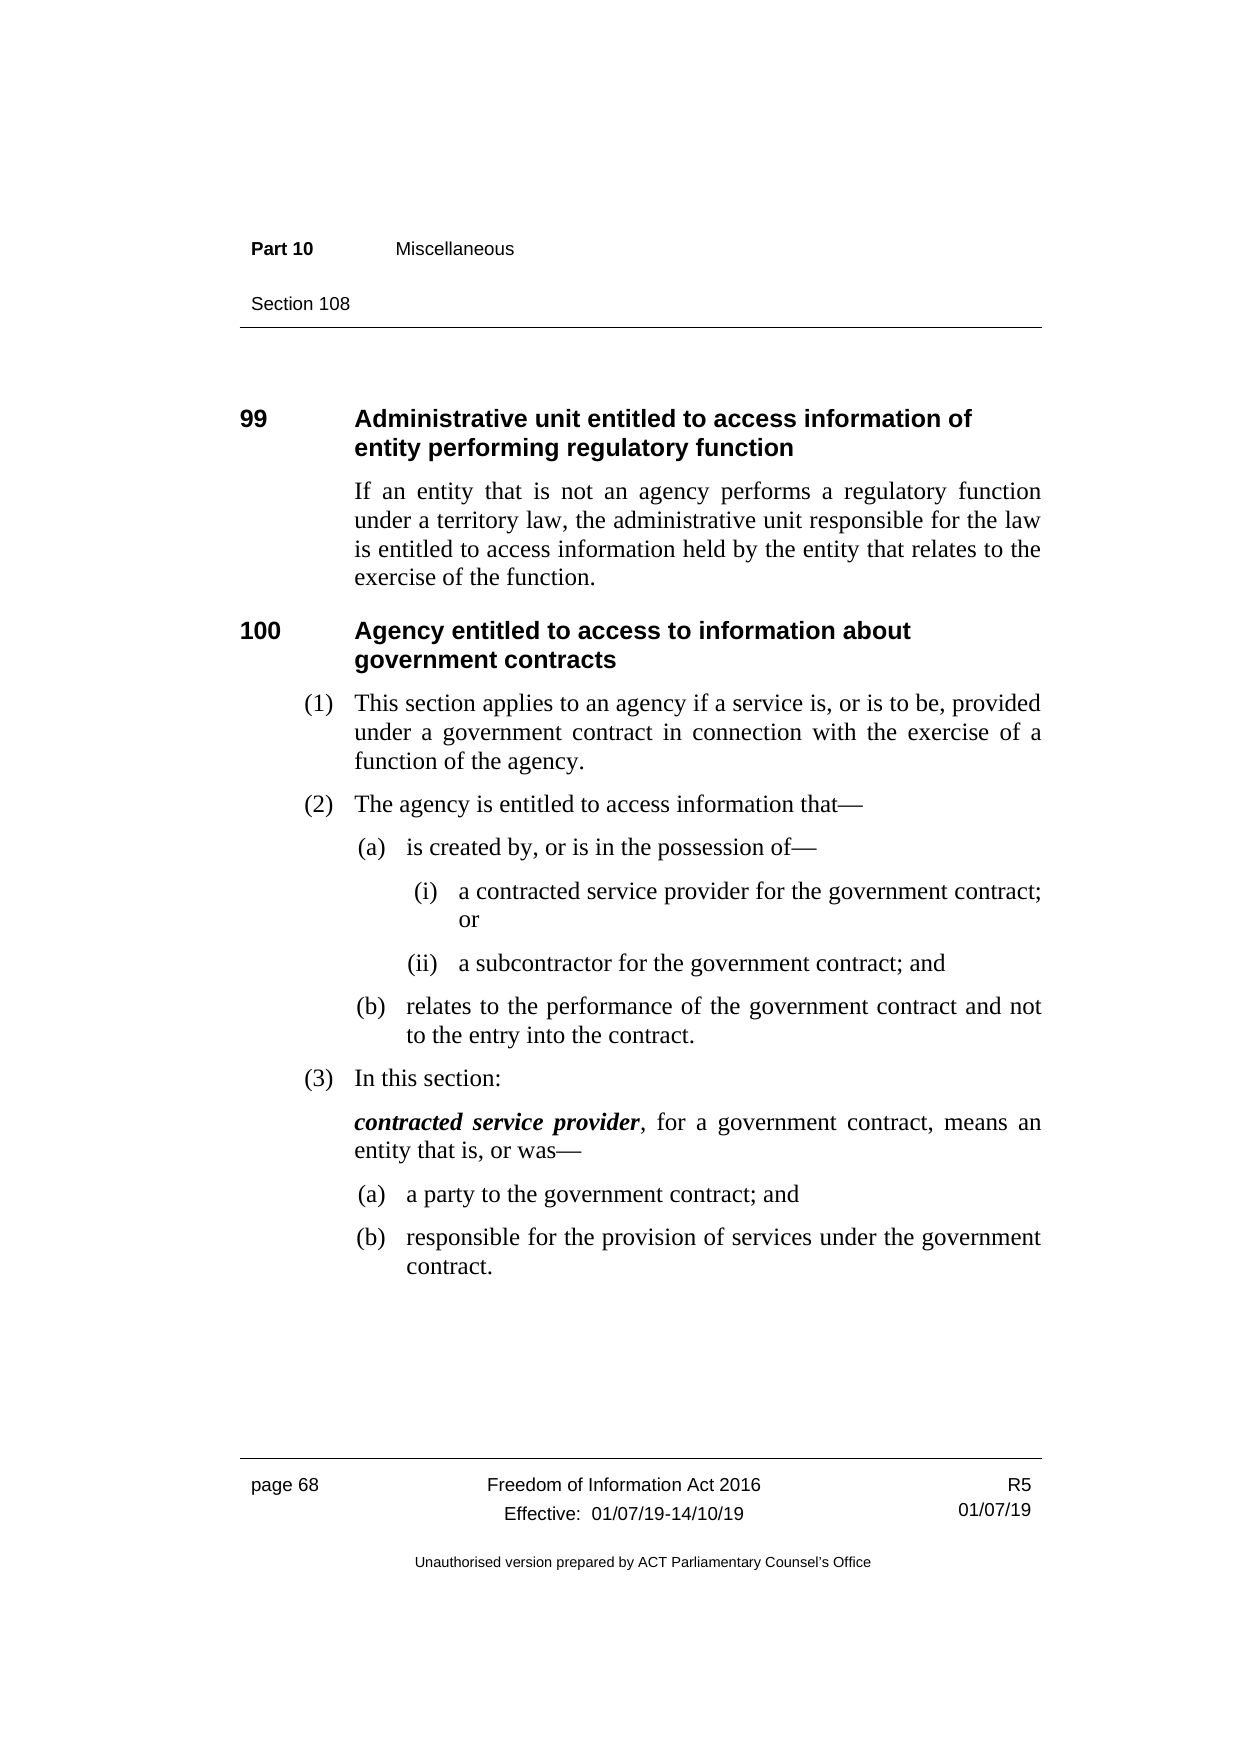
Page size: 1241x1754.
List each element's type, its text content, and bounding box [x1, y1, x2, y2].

text (a) is created by, or is in the possession of— [239, 832, 1042, 861]
text (b) relates to the performance of the government contract and not to the entry into the contract. [239, 991, 1042, 1049]
text contracted service provider, for a government contract, means an entity that is, or was— [354, 1107, 1042, 1164]
text (a) a party to the government contract; and [239, 1179, 1042, 1207]
text (i) a contracted service provider for the government contract; or [239, 876, 1042, 933]
text (2) The agency is entitled to access information that— [239, 789, 1042, 818]
text (3) In this section: [239, 1063, 1042, 1092]
text (ii) a subcontractor for the government contract; and [239, 948, 1042, 977]
text (b) responsible for the provision of services under the government contract. [239, 1222, 1042, 1279]
text 100 Agency entitled to access to information about government contracts [239, 616, 1042, 674]
text 99 Administrative unit entitled to access information of entity performing regulatory function [239, 404, 1042, 462]
text (1) This section applies to an agency if a service is, or is to be, provided under a government contract in connection with the exercise of a function of the agency. [239, 688, 1042, 774]
text If an entity that is not an agency performs a regulatory function under a territory law, the administrative unit responsible for the law is entitled to access information held by the entity that relates to the exercise of the function. [354, 476, 1042, 591]
